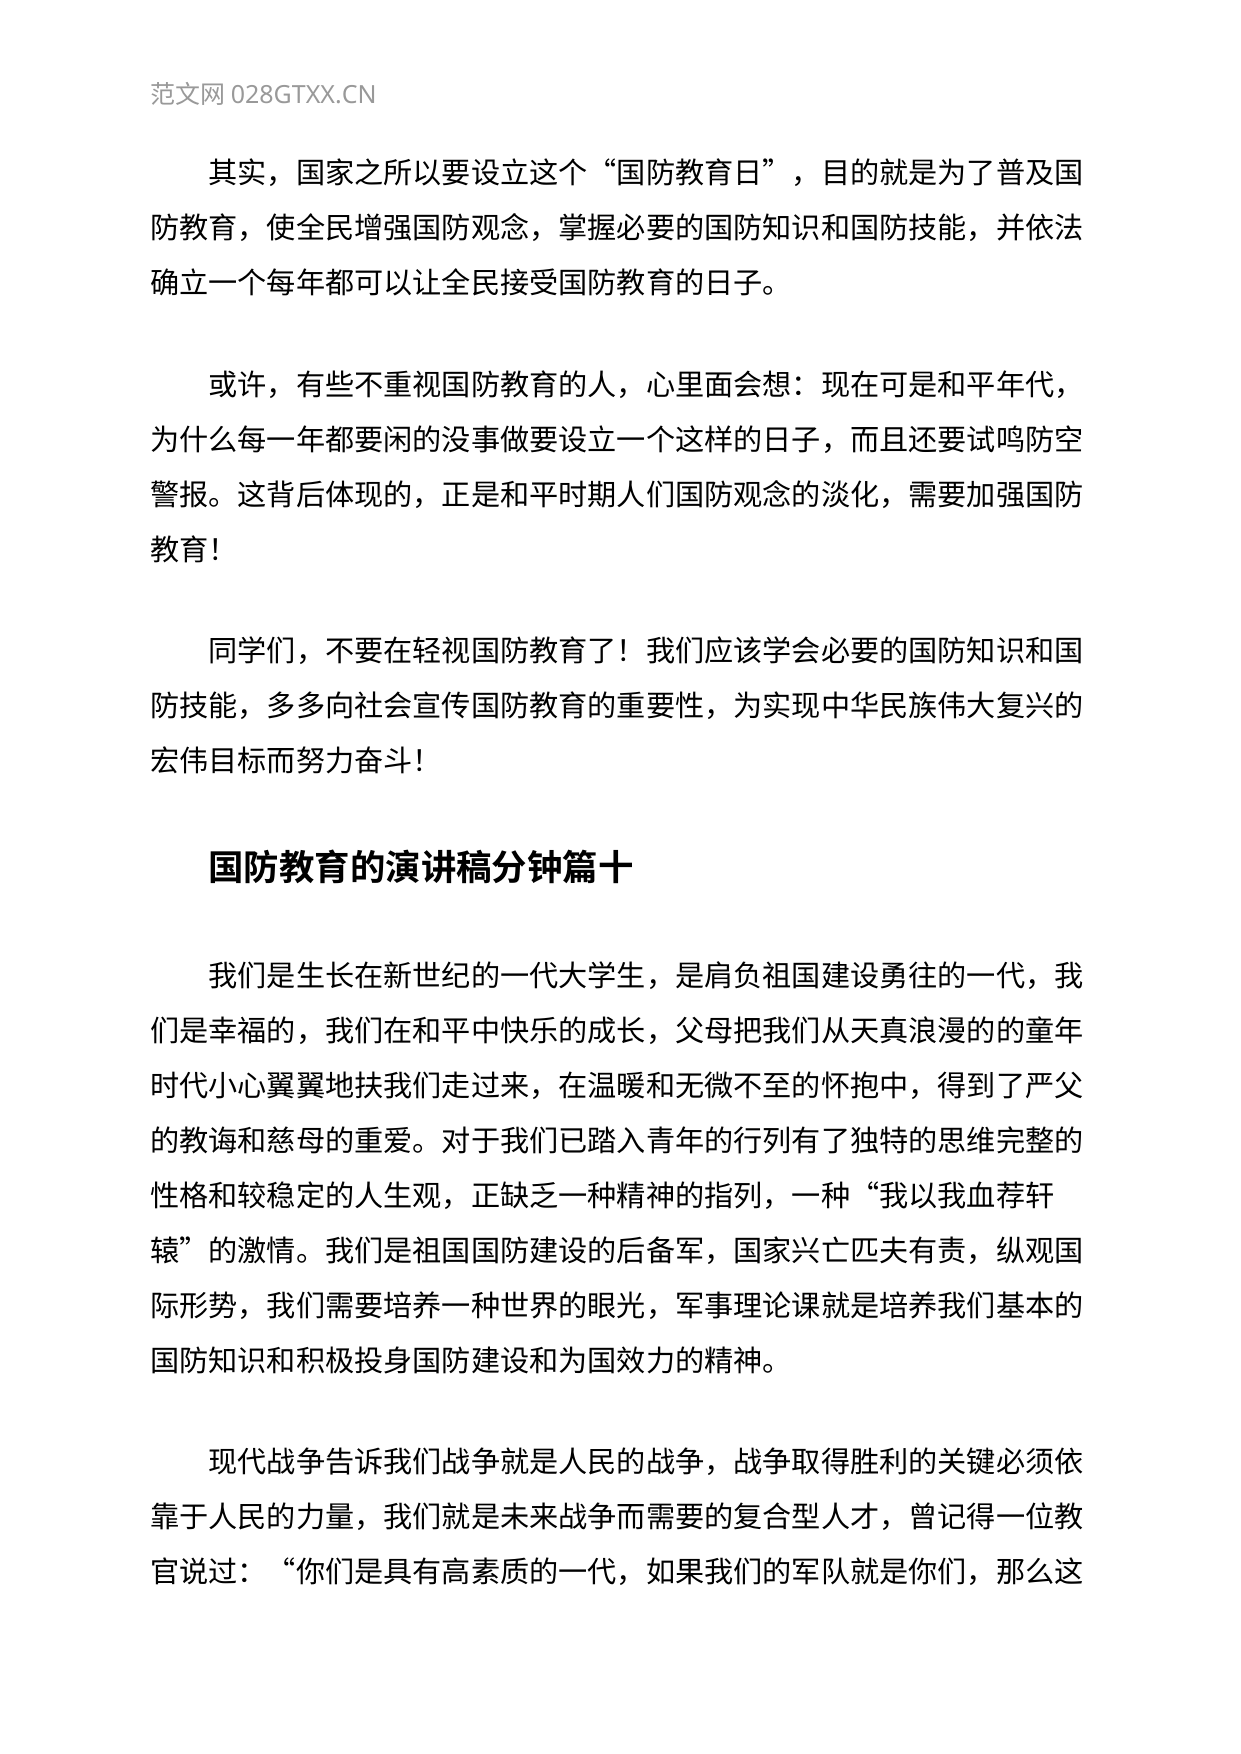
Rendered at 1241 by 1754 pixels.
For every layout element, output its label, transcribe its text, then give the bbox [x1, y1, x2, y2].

text 我们是生长在新世纪的一代大学生，是肩负祖国建设勇往的一代，我们是幸福的，我们在和平中快乐的成长，父母把我们从天真浪漫的的童年时代小心翼翼地扶我们走过来，在温暖和无微不至的怀抱中，得到了严父的教诲和慈母的重爱。对于我们已踏入青年的行列有了独特的思维完整的性格和较稳定的人生观，正缺乏一种精神的指列，一种“我以我血荐轩辕”的激情。我们是祖国国防建设的后备军，国家兴亡匹夫有责，纵观国际形势，我们需要培养一种世界的眼光，军事理论课就是培养我们基本的国防知识和积极投身国防建设和为国效力的精神。 [150, 953, 1090, 1379]
text 其实，国家之所以要设立这个“国防教育日”，目的就是为了普及国防教育，使全民增强国防观念，掌握必要的国防知识和国防技能，并依法确立一个每年都可以让全民接受国防教育的日子。 [150, 150, 1090, 302]
text 国防教育的演讲稿分钟篇十 [150, 839, 1090, 891]
text 同学们，不要在轻视国防教育了！我们应该学会必要的国防知识和国防技能，多多向社会宣传国防教育的重要性，为实现中华民族伟大复兴的宏伟目标而努力奋斗！ [150, 628, 1090, 780]
text 或许，有些不重视国防教育的人，心里面会想：现在可是和平年代，为什么每一年都要闲的没事做要设立一个这样的日子，而且还要试鸣防空警报。这背后体现的，正是和平时期人们国防观念的淡化，需要加强国防教育！ [150, 362, 1090, 568]
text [150, 1439, 1090, 1591]
